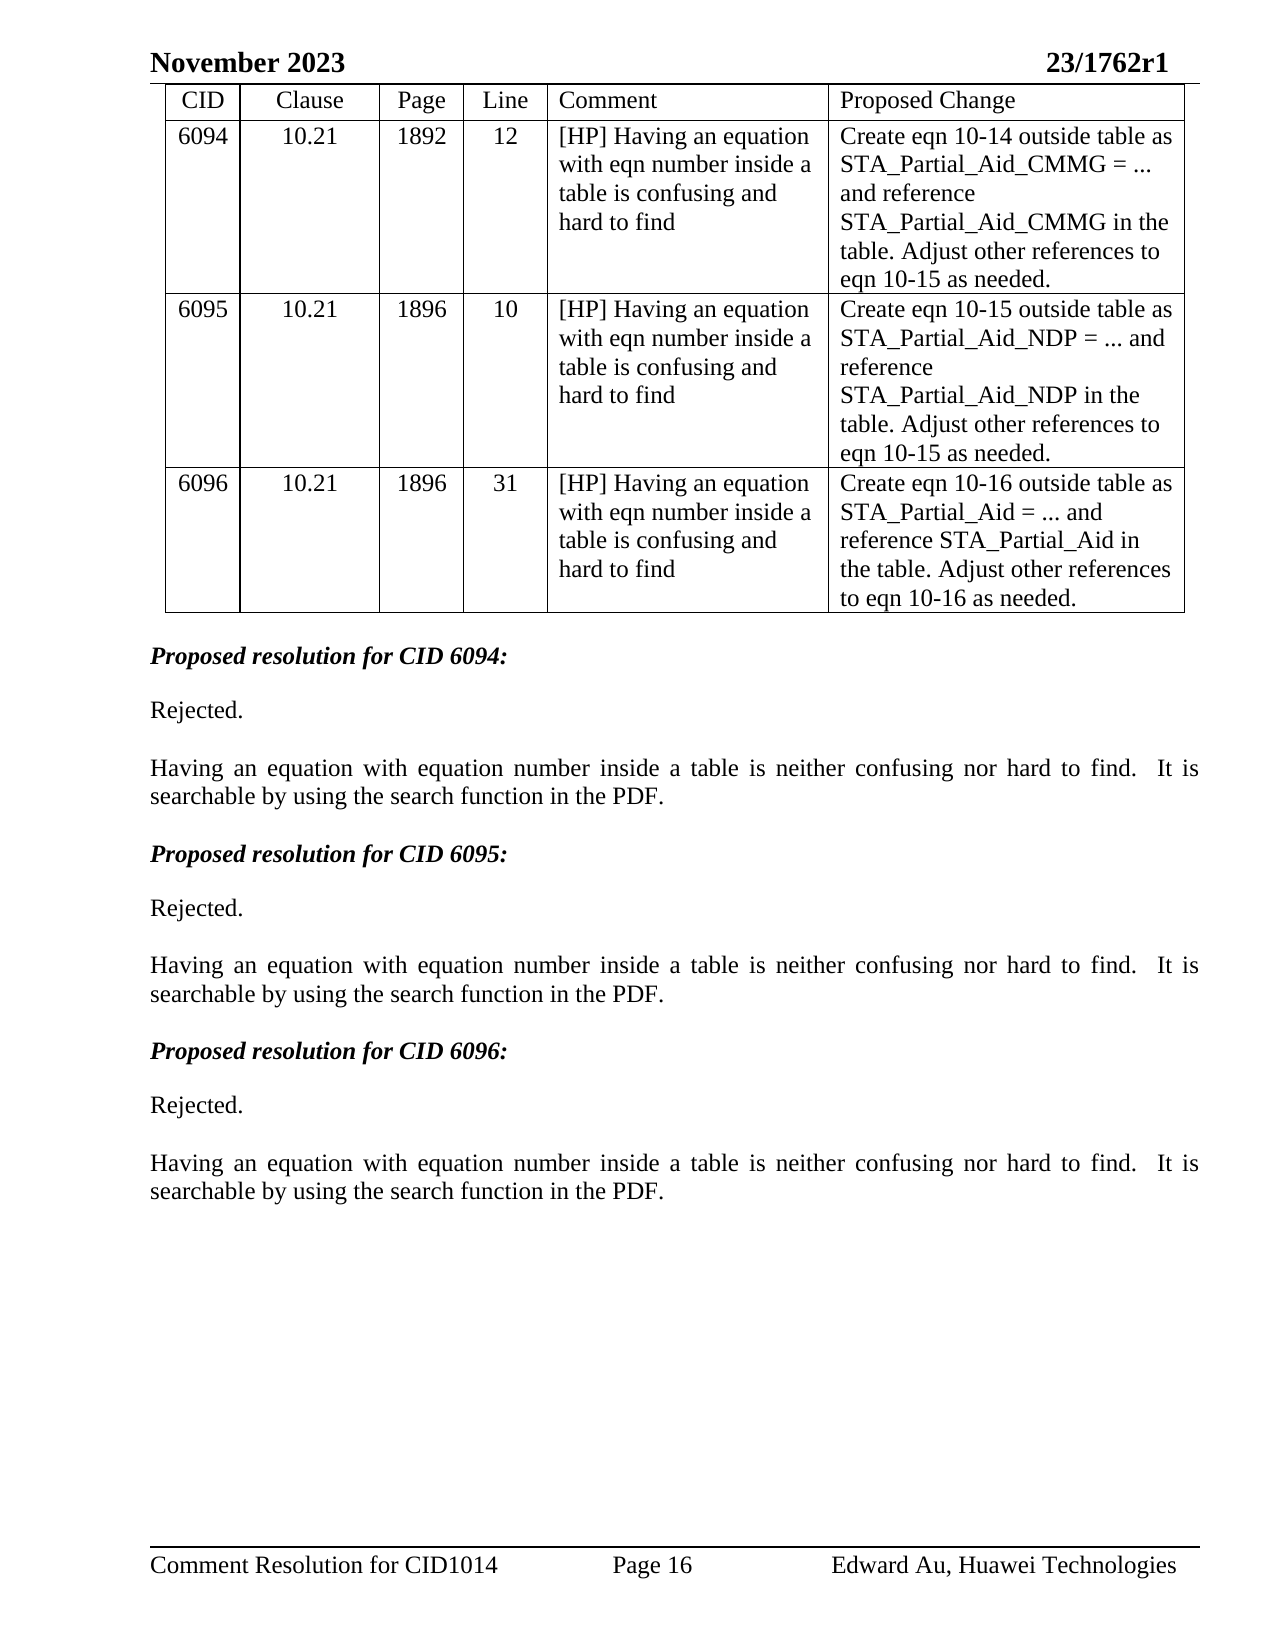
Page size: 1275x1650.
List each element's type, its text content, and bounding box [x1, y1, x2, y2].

table_cell 10.21 [241, 468, 379, 612]
table_cell [HP] Having an equation with eqn number inside a table is confusing and hard to find [548, 294, 828, 467]
text Rejected. [150, 1090, 1200, 1119]
text Proposed resolution for CID 6095: [150, 839, 1200, 868]
table_cell 12 [464, 121, 547, 293]
text Rejected. [150, 893, 1200, 921]
table_header Clause [241, 85, 379, 120]
table_cell Create eqn 10-15 outside table as STA_Partial_Aid_NDP = ... and reference STA_Partial_Aid_NDP in the table. Adjust other references to eqn 10-15 as needed. [829, 294, 1184, 467]
table_header Comment [548, 85, 828, 120]
table_cell 1896 [380, 294, 463, 467]
table_header CID [166, 85, 239, 120]
table_cell 6096 [166, 468, 239, 612]
table_cell 31 [464, 468, 547, 612]
table_cell 10 [464, 294, 547, 467]
text Having an equation with equation number inside a table is neither confusing nor hard to find. It is searchable by using the search function in the PDF. [150, 950, 1200, 1008]
text Proposed resolution for CID 6096: [150, 1036, 1200, 1065]
table_header Page [380, 85, 463, 120]
table_cell [HP] Having an equation with eqn number inside a table is confusing and hard to find [548, 468, 828, 612]
table_cell 10.21 [241, 121, 379, 293]
table_header Proposed Change [829, 85, 1184, 120]
text Having an equation with equation number inside a table is neither confusing nor hard to find. It is searchable by using the search function in the PDF. [150, 1148, 1200, 1205]
table_cell 6095 [166, 294, 239, 467]
table_cell 10.21 [241, 294, 379, 467]
table_cell 1896 [380, 468, 463, 612]
text Rejected. [150, 695, 1200, 724]
table_cell Create eqn 10-14 outside table as STA_Partial_Aid_CMMG = ... and reference STA_Partial_Aid_CMMG in the table. Adjust other references to eqn 10-15 as needed. [829, 121, 1184, 293]
table_header Line [464, 85, 547, 120]
text Having an equation with equation number inside a table is neither confusing nor hard to find. It is searchable by using the search function in the PDF. [150, 753, 1200, 810]
table_cell 1892 [380, 121, 463, 293]
table_cell Create eqn 10-16 outside table as STA_Partial_Aid = ... and reference STA_Partial_Aid in the table. Adjust other references to eqn 10-16 as needed. [829, 468, 1184, 612]
text Proposed resolution for CID 6094: [150, 641, 1200, 670]
table_cell 6094 [166, 121, 239, 293]
table_cell [HP] Having an equation with eqn number inside a table is confusing and hard to find [548, 121, 828, 293]
